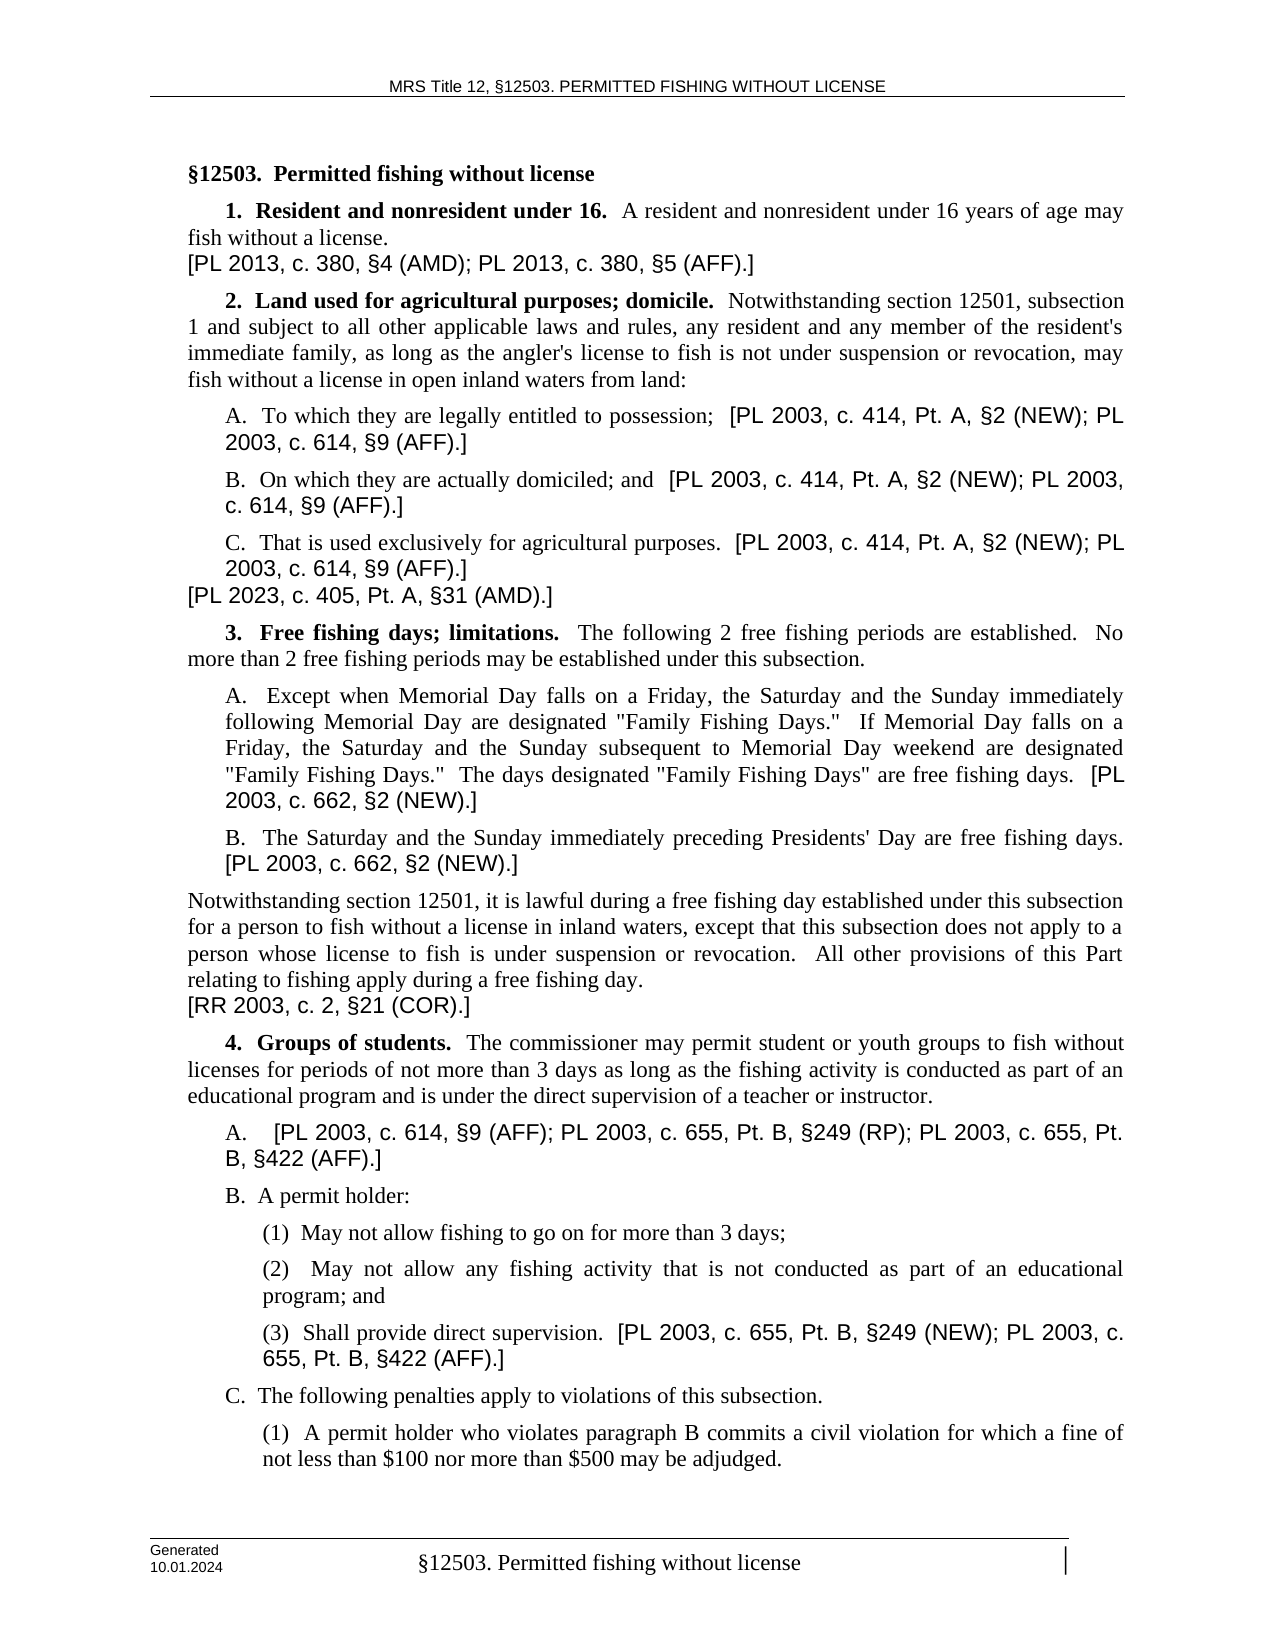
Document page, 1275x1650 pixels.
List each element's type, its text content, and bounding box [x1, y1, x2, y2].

text 3. Free fishing days; limitations. The following 2 free fishing periods are established. No more than 2 free fishing periods may be established under this subsection. [187, 618, 1125, 671]
text [PL 2023, c. 405, Pt. A, §31 (AMD).] [187, 582, 1125, 608]
text B. On which they are actually domiciled; and [PL 2003, c. 414, Pt. A, §2 (NEW); PL 2003, c. 614, §9 (AFF).] [225, 466, 1125, 518]
text C. That is used exclusively for agricultural purposes. [PL 2003, c. 414, Pt. A, §2 (NEW); PL 2003, c. 614, §9 (AFF).] [225, 529, 1125, 582]
text A. [PL 2003, c. 614, §9 (AFF); PL 2003, c. 655, Pt. B, §249 (RP); PL 2003, c. 655, Pt. B, §422 (AFF).] [225, 1119, 1125, 1172]
text C. The following penalties apply to violations of this subsection. [225, 1382, 1125, 1408]
text 4. Groups of students. The commissioner may permit student or youth groups to fish without licenses for periods of not more than 3 days as long as the fishing activity is conducted as part of an educational program and is under the direct supervision of a teacher or instructor. [187, 1029, 1125, 1108]
text A. Except when Memorial Day falls on a Friday, the Saturday and the Sunday immediately following Memorial Day are designated "Family Fishing Days." If Memorial Day falls on a Friday, the Saturday and the Sunday subsequent to Memorial Day weekend are designated "Family Fishing Days." The days designated "Family Fishing Days" are free fishing days. [PL 2003, c. 662, §2 (NEW).] [225, 682, 1125, 813]
text B. A permit holder: [225, 1182, 1125, 1208]
text (1) May not allow fishing to go on for more than 3 days; [262, 1219, 1125, 1245]
text B. The Saturday and the Sunday immediately preceding Presidents' Day are free fishing days. [PL 2003, c. 662, §2 (NEW).] [225, 824, 1125, 877]
text §12503. Permitted fishing without license [187, 160, 1125, 187]
text 1. Resident and nonresident under 16. A resident and nonresident under 16 years of age may fish without a license. [187, 197, 1125, 250]
text (1) A permit holder who violates paragraph B commits a civil violation for which a fine of not less than $100 nor more than $500 may be adjudged. [262, 1419, 1125, 1471]
text [PL 2013, c. 380, §4 (AMD); PL 2013, c. 380, §5 (AFF).] [187, 250, 1125, 276]
text [RR 2003, c. 2, §21 (COR).] [187, 992, 1125, 1019]
text A. To which they are legally entitled to possession; [PL 2003, c. 414, Pt. A, §2 (NEW); PL 2003, c. 614, §9 (AFF).] [225, 402, 1125, 455]
text (3) Shall provide direct supervision. [PL 2003, c. 655, Pt. B, §249 (NEW); PL 2003, c. 655, Pt. B, §422 (AFF).] [262, 1319, 1125, 1371]
text Notwithstanding section 12501, it is lawful during a free fishing day established under this subsection for a person to fish without a license in inland waters, except that this subsection does not apply to a person whose license to fish is under suspension or revocation. All other provisions of this Part relating to fishing apply during a free fishing day. [187, 887, 1125, 992]
text (2) May not allow any fishing activity that is not conducted as part of an educational program; and [262, 1256, 1125, 1308]
text 2. Land used for agricultural purposes; domicile. Notwithstanding section 12501, subsection 1 and subject to all other applicable laws and rules, any resident and any member of the resident's immediate family, as long as the angler's license to fish is not under suspension or revocation, may fish without a license in open inland waters from land: [187, 287, 1125, 392]
